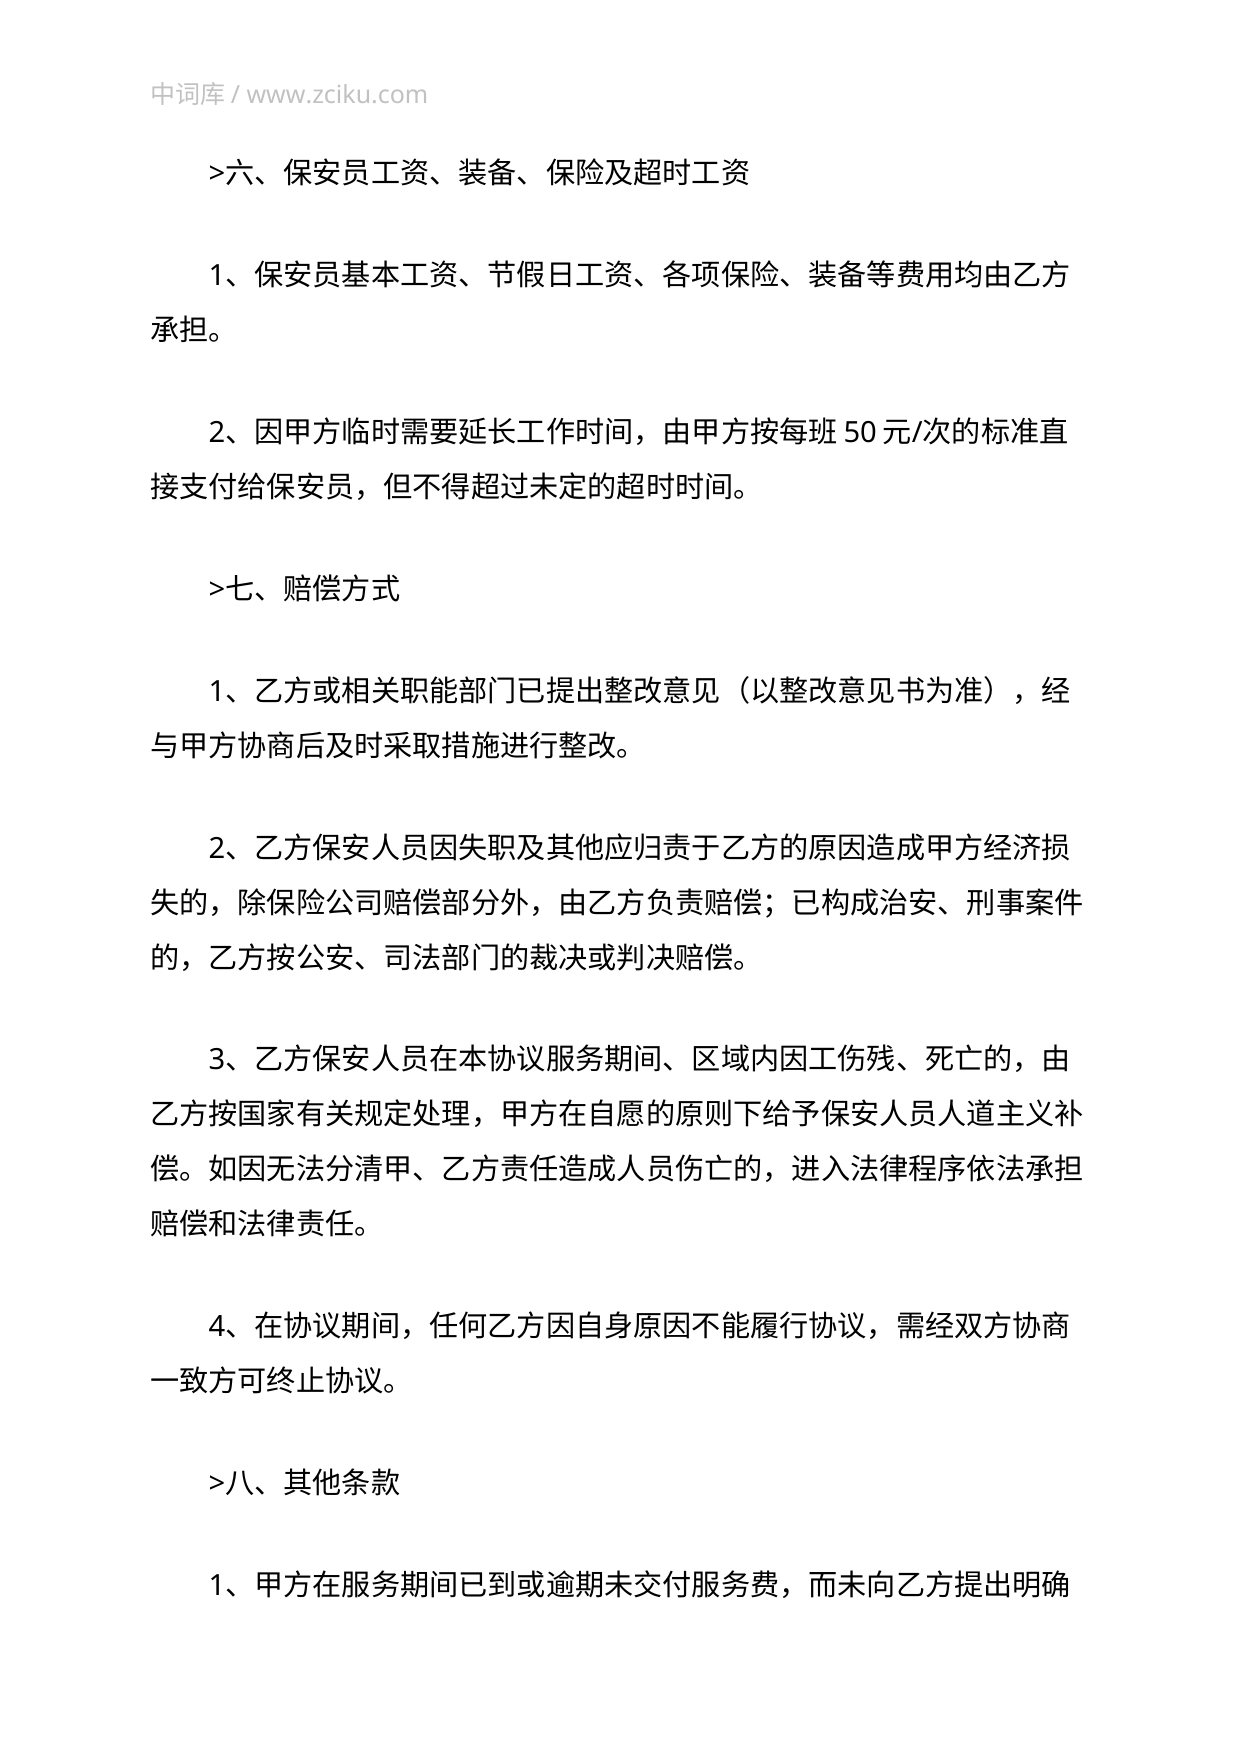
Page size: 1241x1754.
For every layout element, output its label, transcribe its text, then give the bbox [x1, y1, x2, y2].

text 1、保安员基本工资、节假日工资、各项保险、装备等费用均由乙方承担。 [150, 252, 1090, 349]
text 1、乙方或相关职能部门已提出整改意见（以整改意见书为准），经与甲方协商后及时采取措施进行整改。 [150, 667, 1090, 765]
text 3、乙方保安人员在本协议服务期间、区域内因工伤残、死亡的，由乙方按国家有关规定处理，甲方在自愿的原则下给予保安人员人道主义补偿。如因无法分清甲、乙方责任造成人员伤亡的，进入法律程序依法承担赔偿和法律责任。 [150, 1036, 1090, 1243]
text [150, 1561, 1090, 1604]
text 2、乙方保安人员因失职及其他应归责于乙方的原因造成甲方经济损失的，除保险公司赔偿部分外，由乙方负责赔偿；已构成治安、刑事案件的，乙方按公安、司法部门的裁决或判决赔偿。 [150, 824, 1090, 976]
text 2、因甲方临时需要延长工作时间，由甲方按每班50元/次的标准直接支付给保安员，但不得超过未定的超时时间。 [150, 409, 1090, 506]
text >八、其他条款 [150, 1459, 1090, 1502]
text >六、保安员工资、装备、保险及超时工资 [150, 150, 1090, 192]
text >七、赔偿方式 [150, 566, 1090, 608]
text 4、在协议期间，任何乙方因自身原因不能履行协议，需经双方协商一致方可终止协议。 [150, 1302, 1090, 1400]
